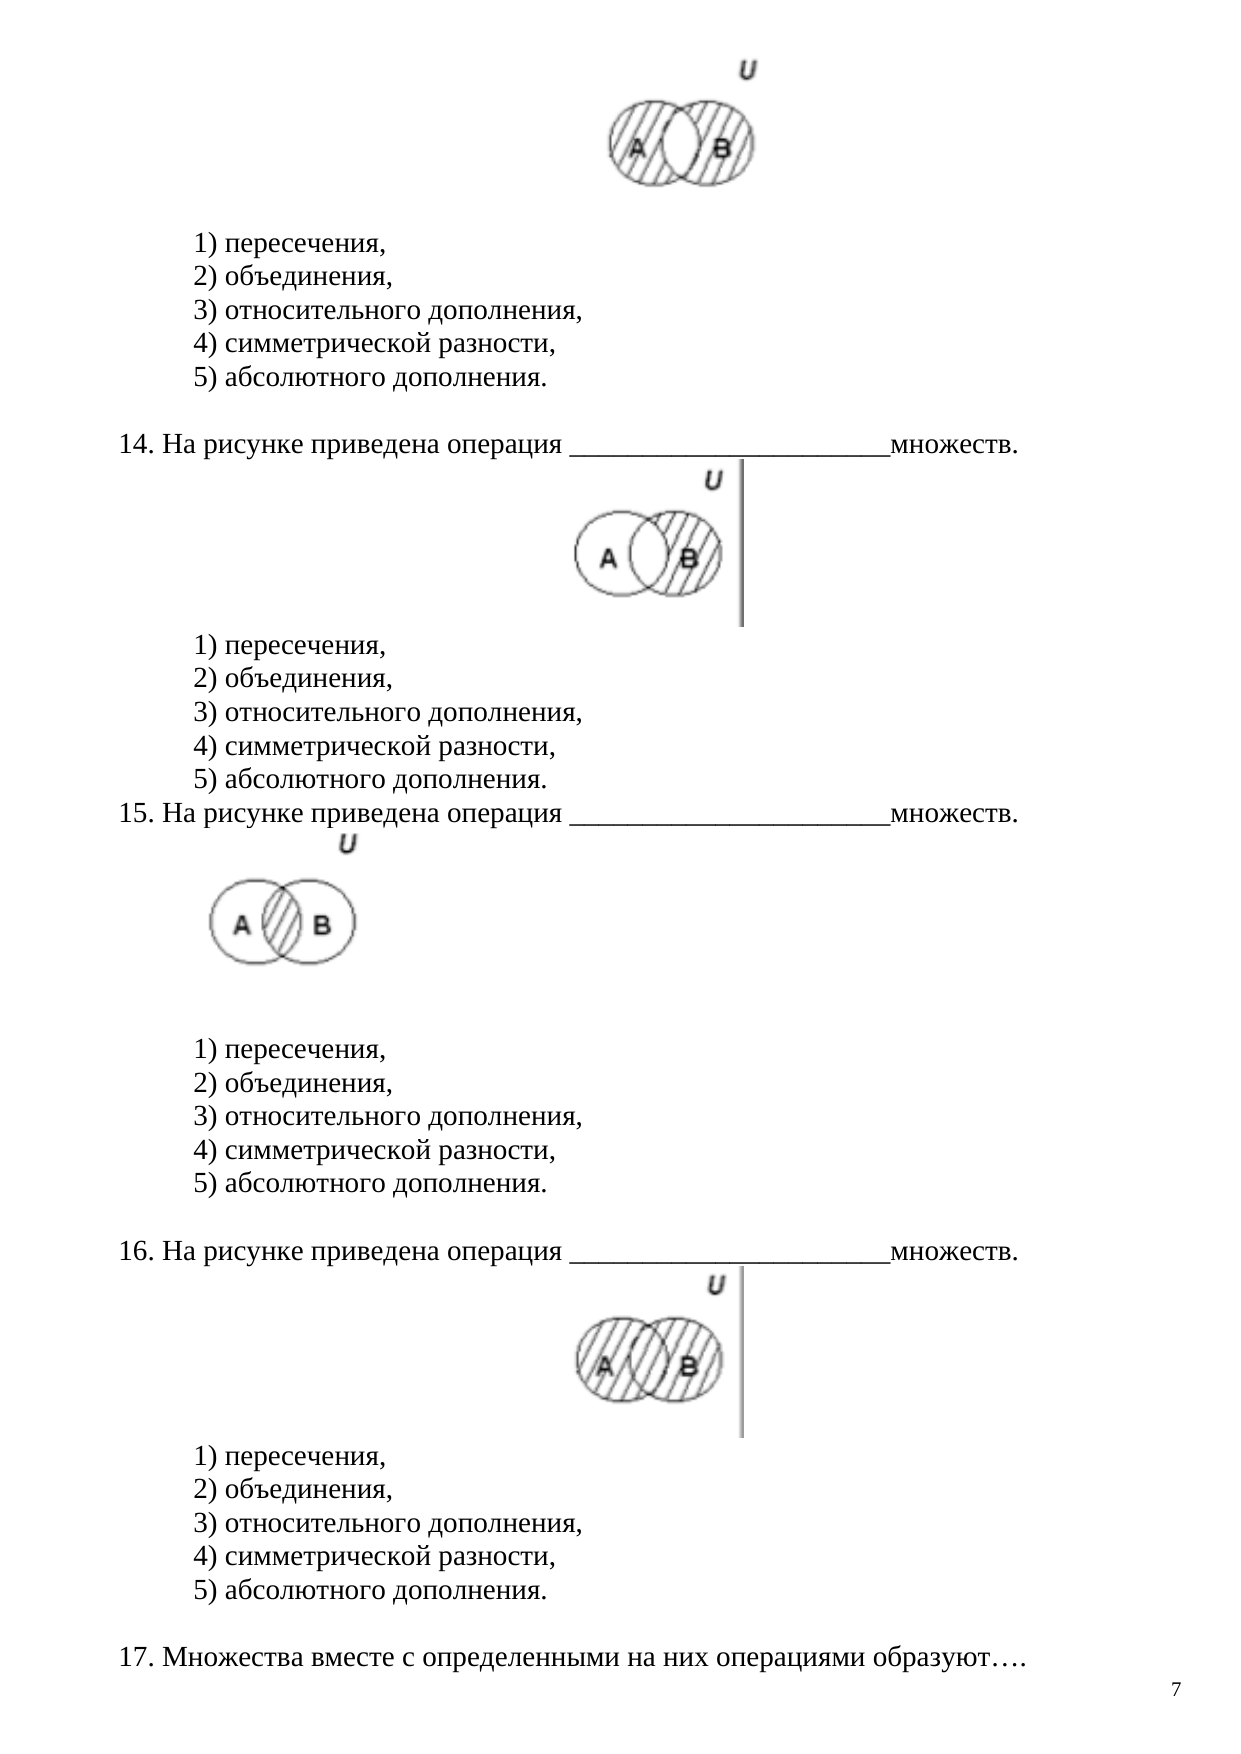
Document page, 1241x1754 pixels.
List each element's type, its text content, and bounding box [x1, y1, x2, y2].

picture [589, 53, 769, 225]
text 5) абсолютного дополнения. [118, 761, 1181, 795]
text 3) относительного дополнения, [118, 694, 1181, 728]
picture [556, 1266, 744, 1438]
text 4) симметрической разности, [118, 325, 1181, 359]
text 1) пересечения, [118, 1031, 1181, 1065]
text 4) симметрической разности, [118, 1538, 1181, 1572]
text 4) симметрической разности, [118, 1132, 1181, 1166]
picture [556, 459, 744, 627]
text 1) пересечения, [118, 225, 1181, 258]
text 2) объединения, [118, 258, 1181, 292]
text 3) относительного дополнения, [118, 1505, 1181, 1538]
text 1) пересечения, [118, 1438, 1181, 1471]
text 15. На рисунке приведена операция ______________________множеств. [118, 795, 1181, 828]
text 2) объединения, [118, 661, 1181, 694]
text 1) пересечения, [118, 627, 1181, 661]
text 2) объединения, [118, 1065, 1181, 1098]
text 3) относительного дополнения, [118, 292, 1181, 325]
text 2) объединения, [118, 1471, 1181, 1505]
picture [193, 828, 371, 998]
text 5) абсолютного дополнения. [118, 1572, 1181, 1606]
text 14. На рисунке приведена операция ______________________множеств. [118, 426, 1181, 459]
text 4) симметрической разности, [118, 728, 1181, 761]
text 3) относительного дополнения, [118, 1098, 1181, 1132]
text 17. Множества вместе с определенными на них операциями образуют…. [118, 1639, 1181, 1673]
text 5) абсолютного дополнения. [118, 1166, 1181, 1199]
text 16. На рисунке приведена операция ______________________множеств. [118, 1233, 1181, 1266]
text 5) абсолютного дополнения. [118, 359, 1181, 392]
